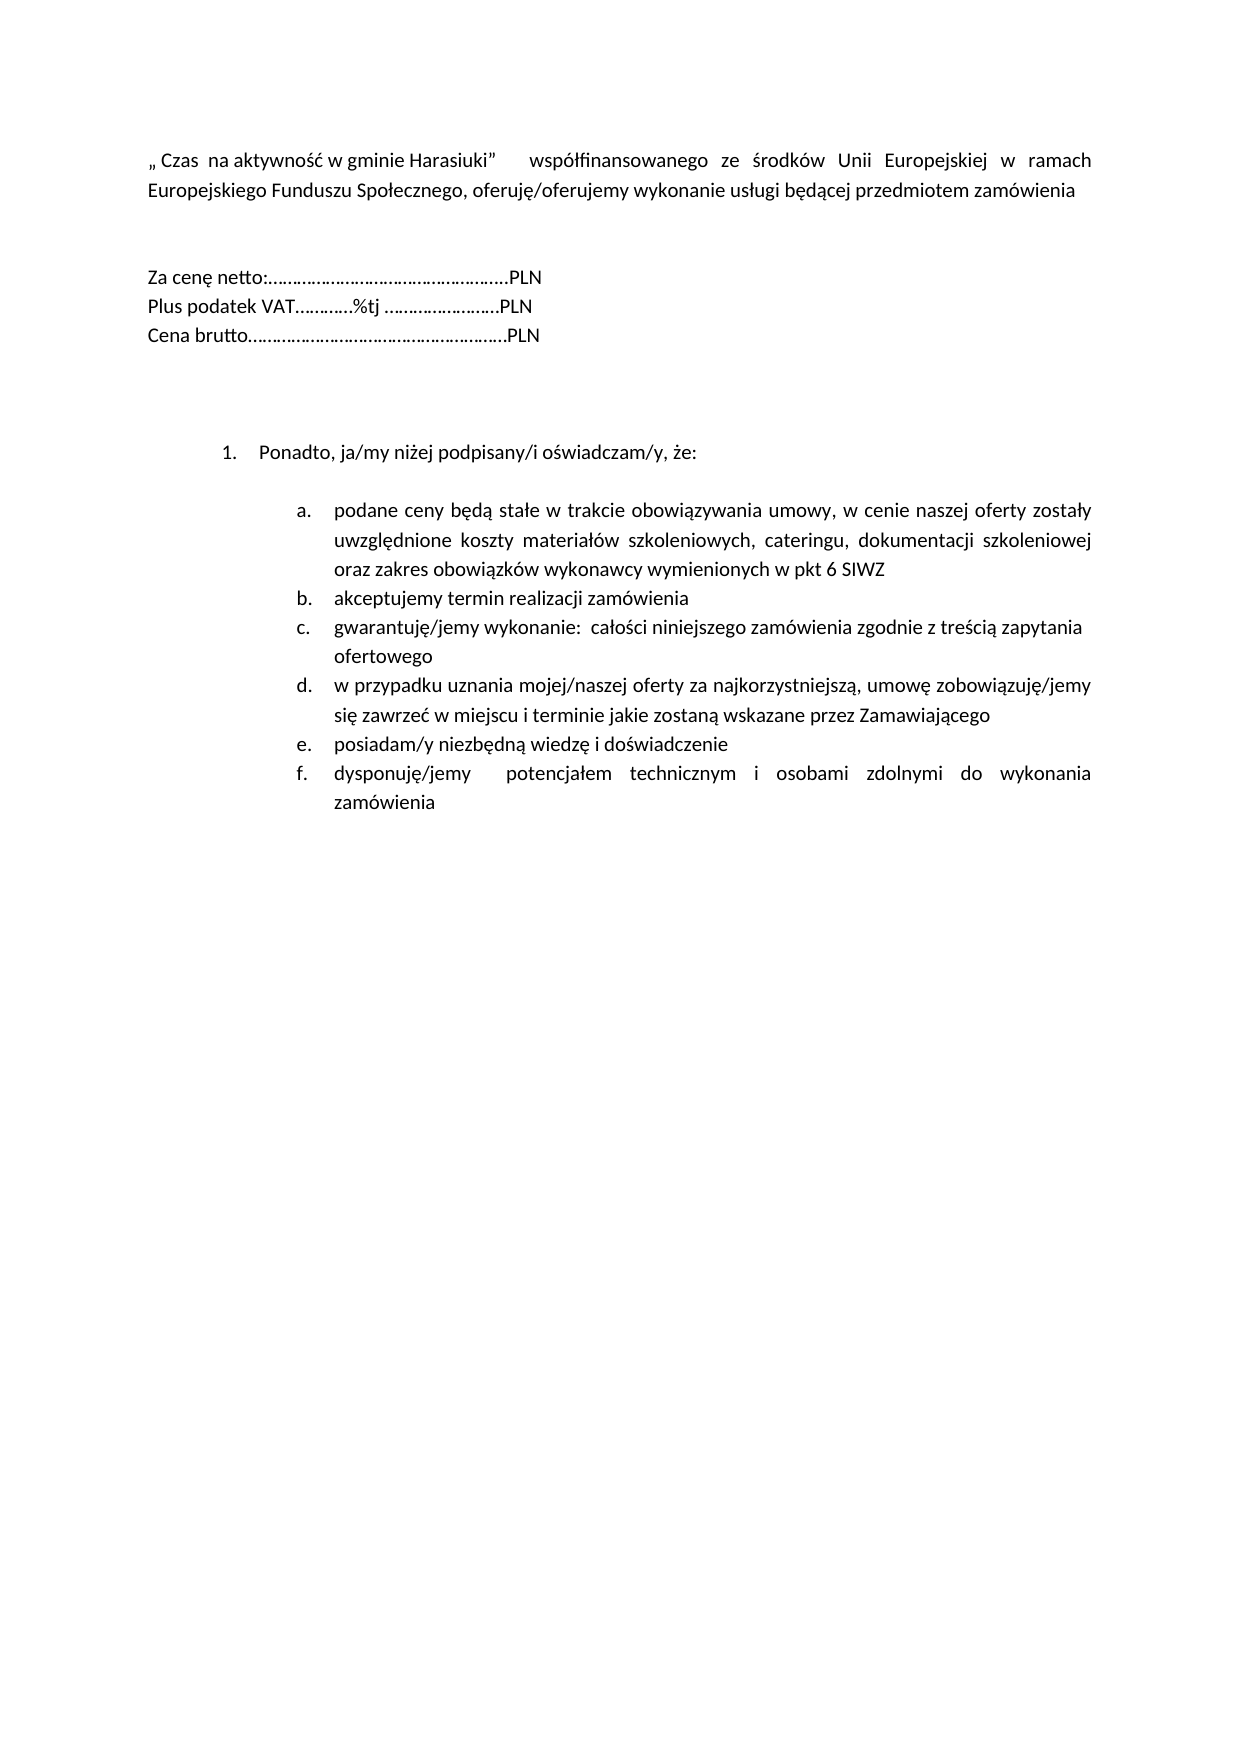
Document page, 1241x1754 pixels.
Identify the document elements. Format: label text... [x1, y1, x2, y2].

list podane ceny będą stałe w trakcie obowiązywania umowy, w cenie naszej oferty zostały uwzględnione koszty materiałów szkoleniowych, cateringu, dokumentacji szkoleniowej oraz zakres obowiązków wykonawcy wymienionych w pkt 6 SIWZ [296, 498, 1093, 581]
list akceptujemy termin realizacji zamówienia [296, 585, 1093, 611]
list dysponuję/jemy potencjałem technicznym i osobami zdolnymi do wykonania zamówienia [296, 760, 1093, 815]
list posiadam/y niezbędną wiedzę i doświadczenie [296, 731, 1093, 756]
text Za cenę netto:…………………………………………..PLN [148, 264, 1093, 290]
text Cena brutto………………………………………………PLN [148, 323, 1093, 348]
list gwarantuję/jemy wykonanie: całości niniejszego zamówienia zgodnie z treścią zapytania ofertowego [296, 614, 1093, 669]
text Plus podatek VAT…………%tj ……………………PLN [148, 293, 1093, 319]
list w przypadku uznania mojej/naszej oferty za najkorzystniejszą, umowę zobowiązuję/jemy się zawrzeć w miejscu i terminie jakie zostaną wskazane przez Zamawiającego [296, 673, 1093, 727]
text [148, 148, 1093, 202]
list Ponadto, ja/my niżej podpisany/i oświadczam/y, że: [221, 439, 1093, 465]
